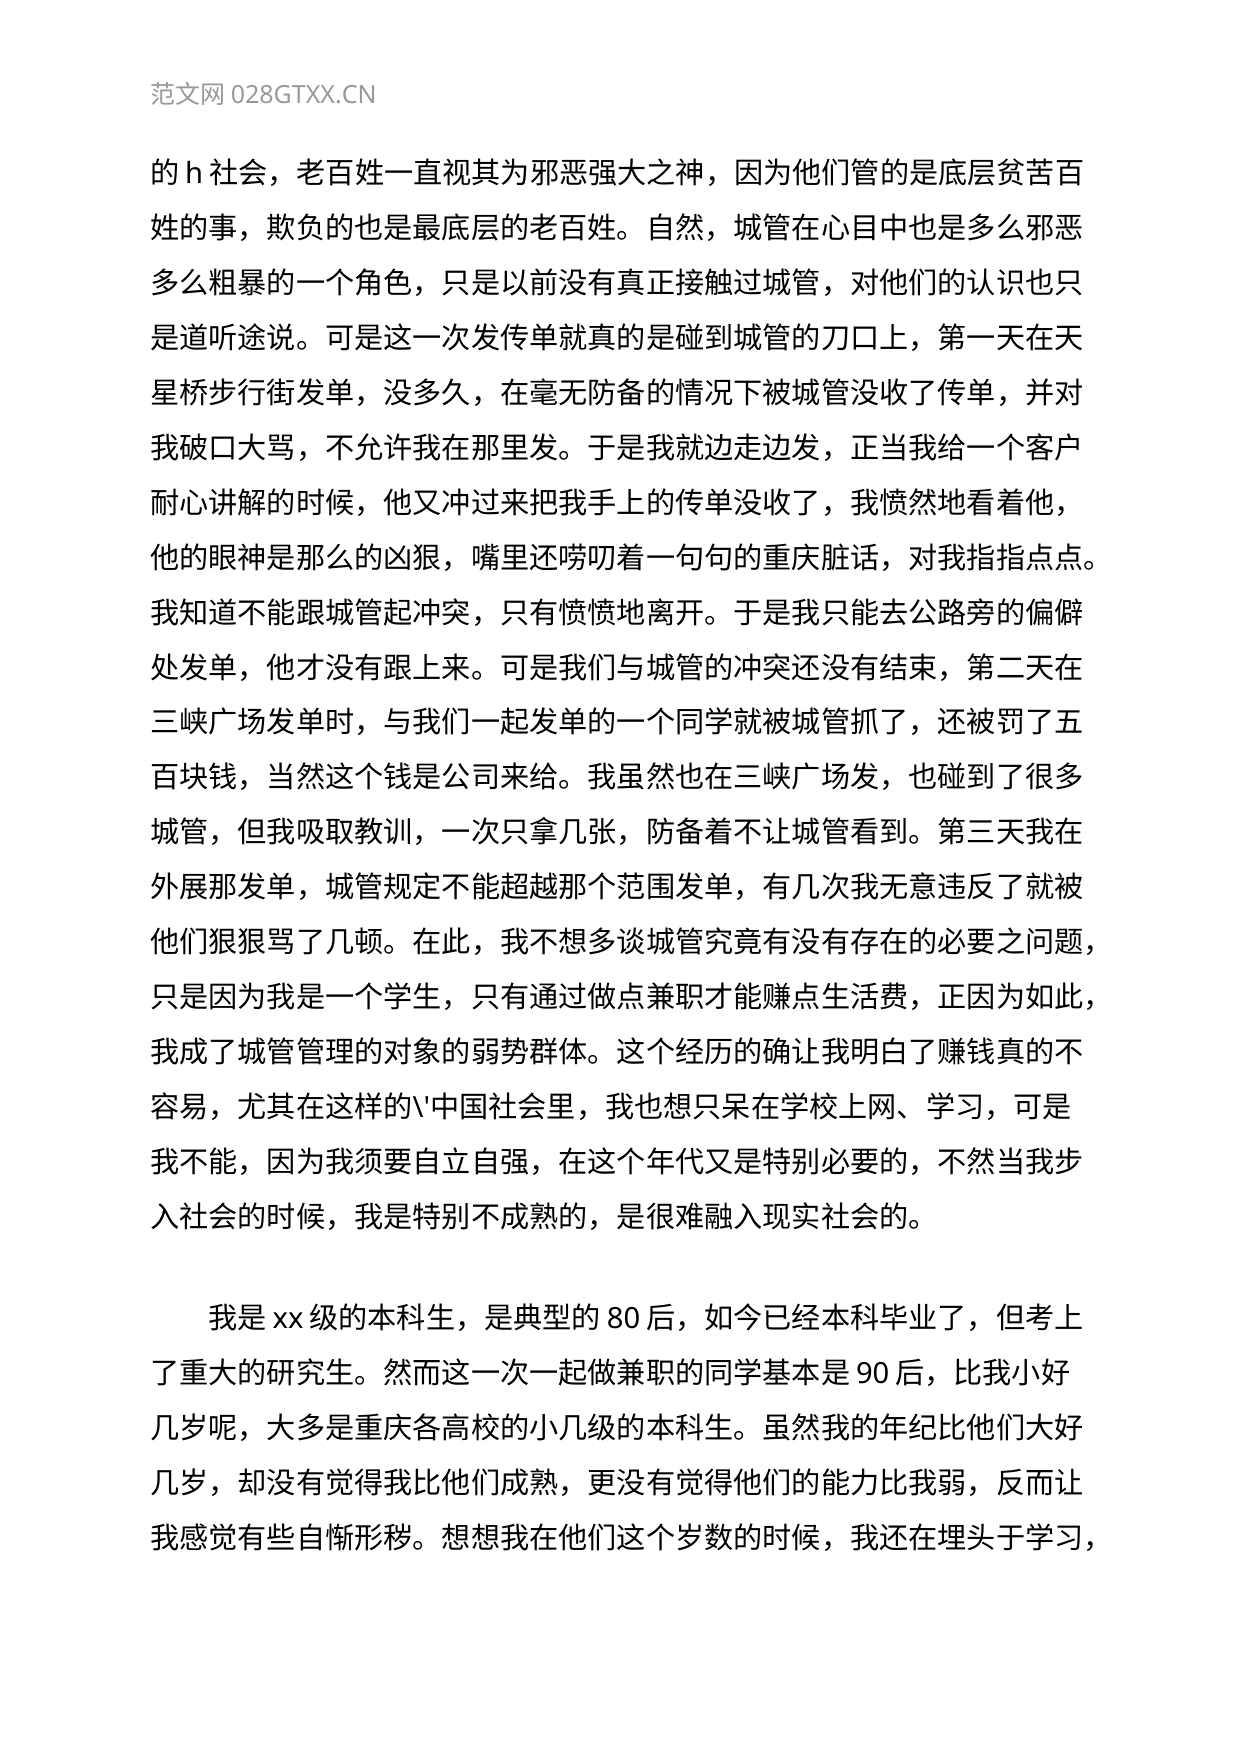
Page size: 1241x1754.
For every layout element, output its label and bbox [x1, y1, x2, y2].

text [150, 1295, 1090, 1557]
text [150, 150, 1090, 1236]
